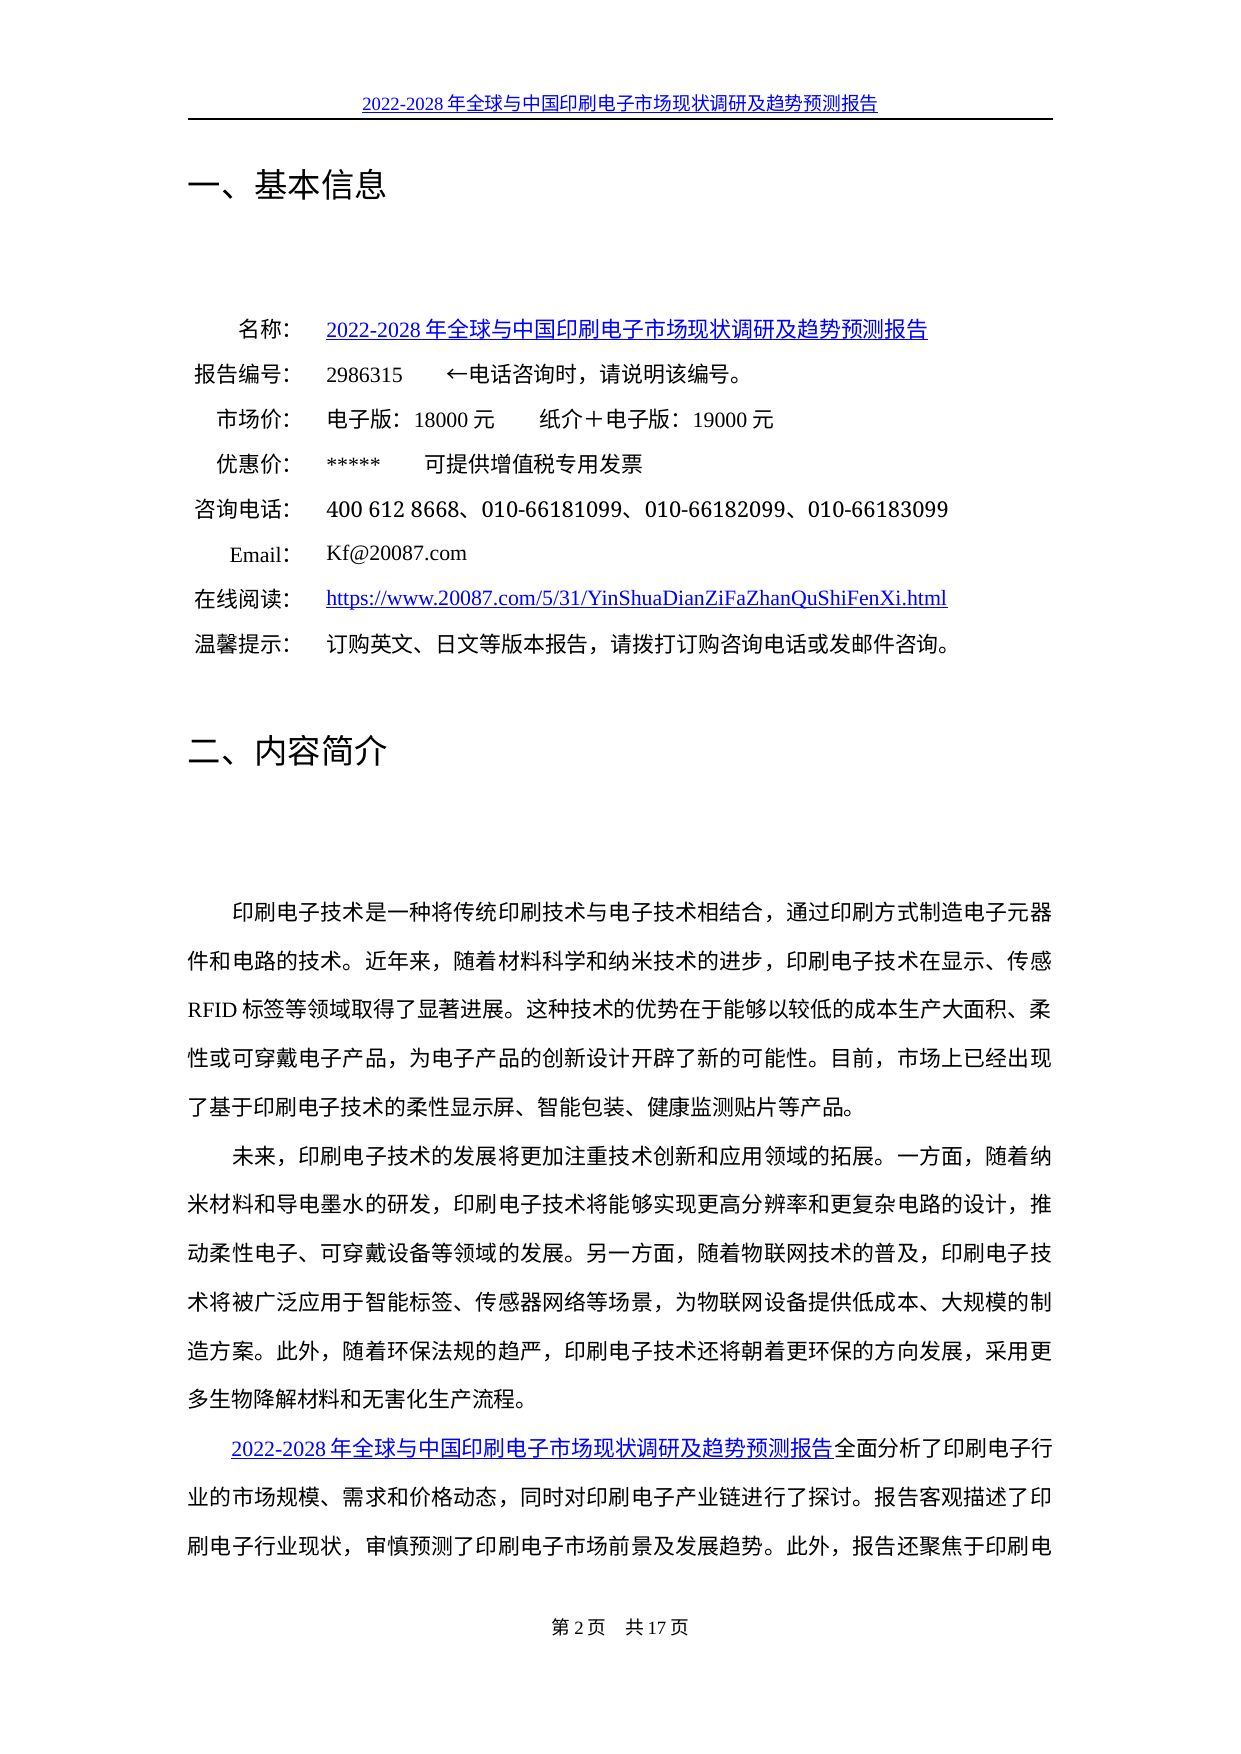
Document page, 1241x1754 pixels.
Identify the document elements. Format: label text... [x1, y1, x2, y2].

table_cell 在线阅读： [167, 582, 315, 627]
table_cell 订购英文、日文等版本报告，请拨打订购咨询电话或发邮件咨询。 [315, 627, 1073, 672]
table_header 2022-2028年全球与中国印刷电子市场现状调研及趋势预测报告 [315, 312, 1073, 357]
title 一、基本信息 [187, 150, 1053, 215]
table_cell 报告编号： [167, 357, 315, 402]
table_cell 电子版：18000 元 纸介＋电子版：19000 元 [315, 402, 1073, 447]
table_cell 温馨提示： [167, 627, 315, 672]
title 二、内容简介 [187, 717, 1053, 782]
table_cell 2986315 ←电话咨询时，请说明该编号。 [315, 357, 1073, 402]
table_cell 优惠价： [167, 447, 315, 492]
table_cell Email： [167, 537, 315, 582]
table_cell Kf@20087.com [315, 537, 1073, 582]
table_cell 市场价： [167, 402, 315, 447]
table_cell 咨询电话： [167, 492, 315, 537]
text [187, 894, 1053, 1561]
table_cell ***** 可提供增值税专用发票 [315, 447, 1073, 492]
table_cell 400 612 8668、010-66181099、010-66182099、010-66183099 [315, 492, 1073, 537]
table_cell [315, 582, 1073, 627]
table_header 名称： [167, 312, 315, 357]
